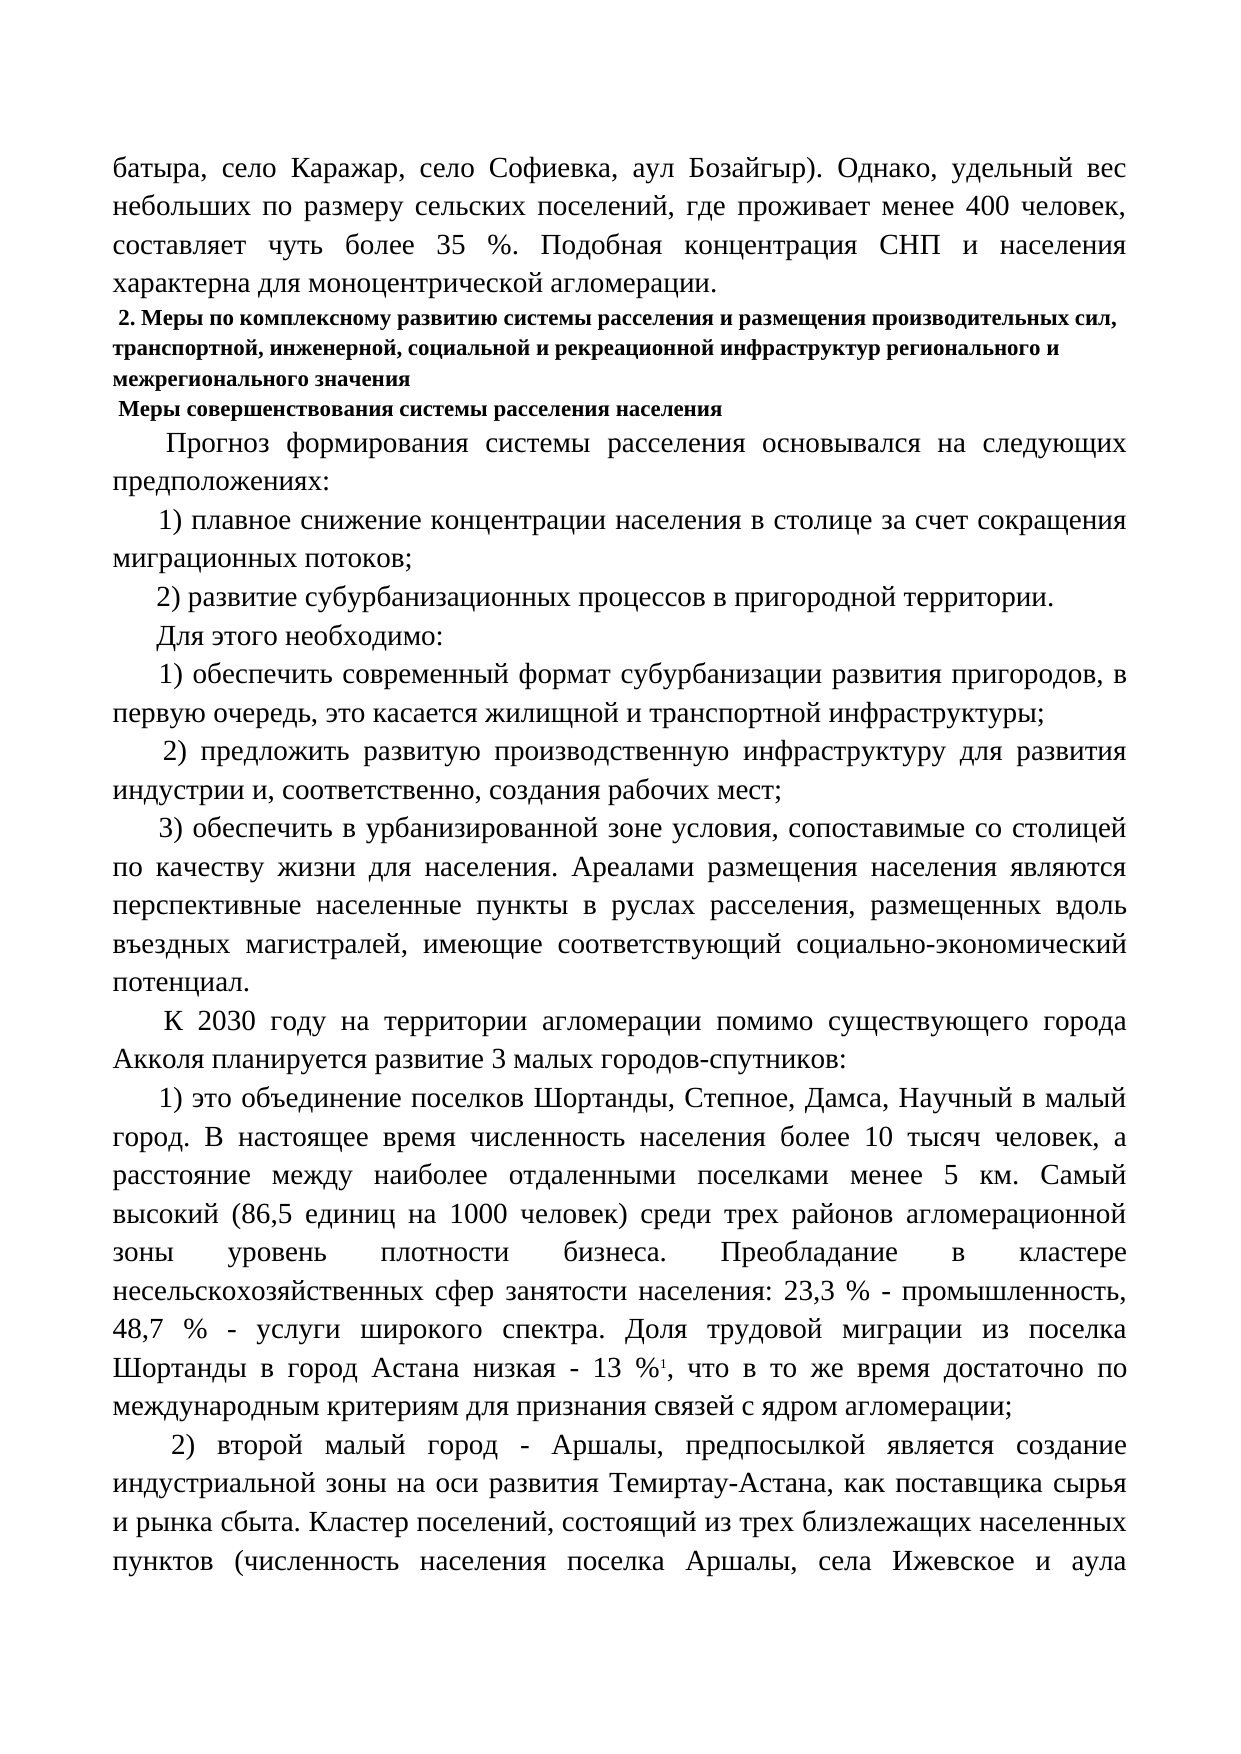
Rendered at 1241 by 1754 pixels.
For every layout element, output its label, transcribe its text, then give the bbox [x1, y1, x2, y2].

text 2) предложить развитую производственную инфраструктуру для развития индустрии и, соответственно, создания рабочих мест; [112, 733, 1128, 805]
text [112, 1427, 1128, 1576]
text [112, 150, 1128, 299]
text 1) плавное снижение концентрации населения в столице за счет сокращения миграционных потоков; [112, 502, 1128, 574]
text 1) обеспечить современный формат субурбанизации развития пригородов, в первую очередь, это касается жилищной и транспортной инфраструктуры; [112, 656, 1128, 728]
text 2) развитие субурбанизационных процессов в пригородной территории. [112, 579, 1128, 613]
text 3) обеспечить в урбанизированной зоне условия, сопоставимые со столицей по качеству жизни для населения. Ареалами размещения населения являются перспективные населенные пункты в руслах расселения, размещенных вдоль въездных магистралей, имеющие соответствующий социально-экономический потенциал. [112, 810, 1128, 998]
text Для этого необходимо: [112, 618, 1128, 651]
text Меры совершенствования системы расселения населения [112, 395, 1128, 421]
text Прогноз формирования системы расселения основывался на следующих предположениях: [112, 425, 1128, 497]
text 1) это объединение поселков Шортанды, Степное, Дамса, Научный в малый город. В настоящее время численность населения более 10 тысяч человек, а расстояние между наиболее отдаленными поселками менее 5 км. Самый высокий (86,5 единиц на 1000 человек) среди трех районов агломерационной зоны уровень плотности бизнеса. Преобладание в кластере несельскохозяйственных сфер занятости населения: 23,3 % - промышленность, 48,7 % - услуги широкого спектра. Доля трудовой миграции из поселка Шортанды в город Астана низкая - 13 %1, что в то же время достаточно по международным критериям для признания связей с ядром агломерации; [112, 1080, 1128, 1422]
text 2. Меры по комплексному развитию системы расселения и размещения производительных сил, транспортной, инженерной, социальной и рекреационной инфраструктур регионального и межрегионального значения [112, 304, 1128, 391]
text К 2030 году на территории агломерации помимо существующего города Акколя планируется развитие 3 малых городов-спутников: [112, 1003, 1128, 1075]
